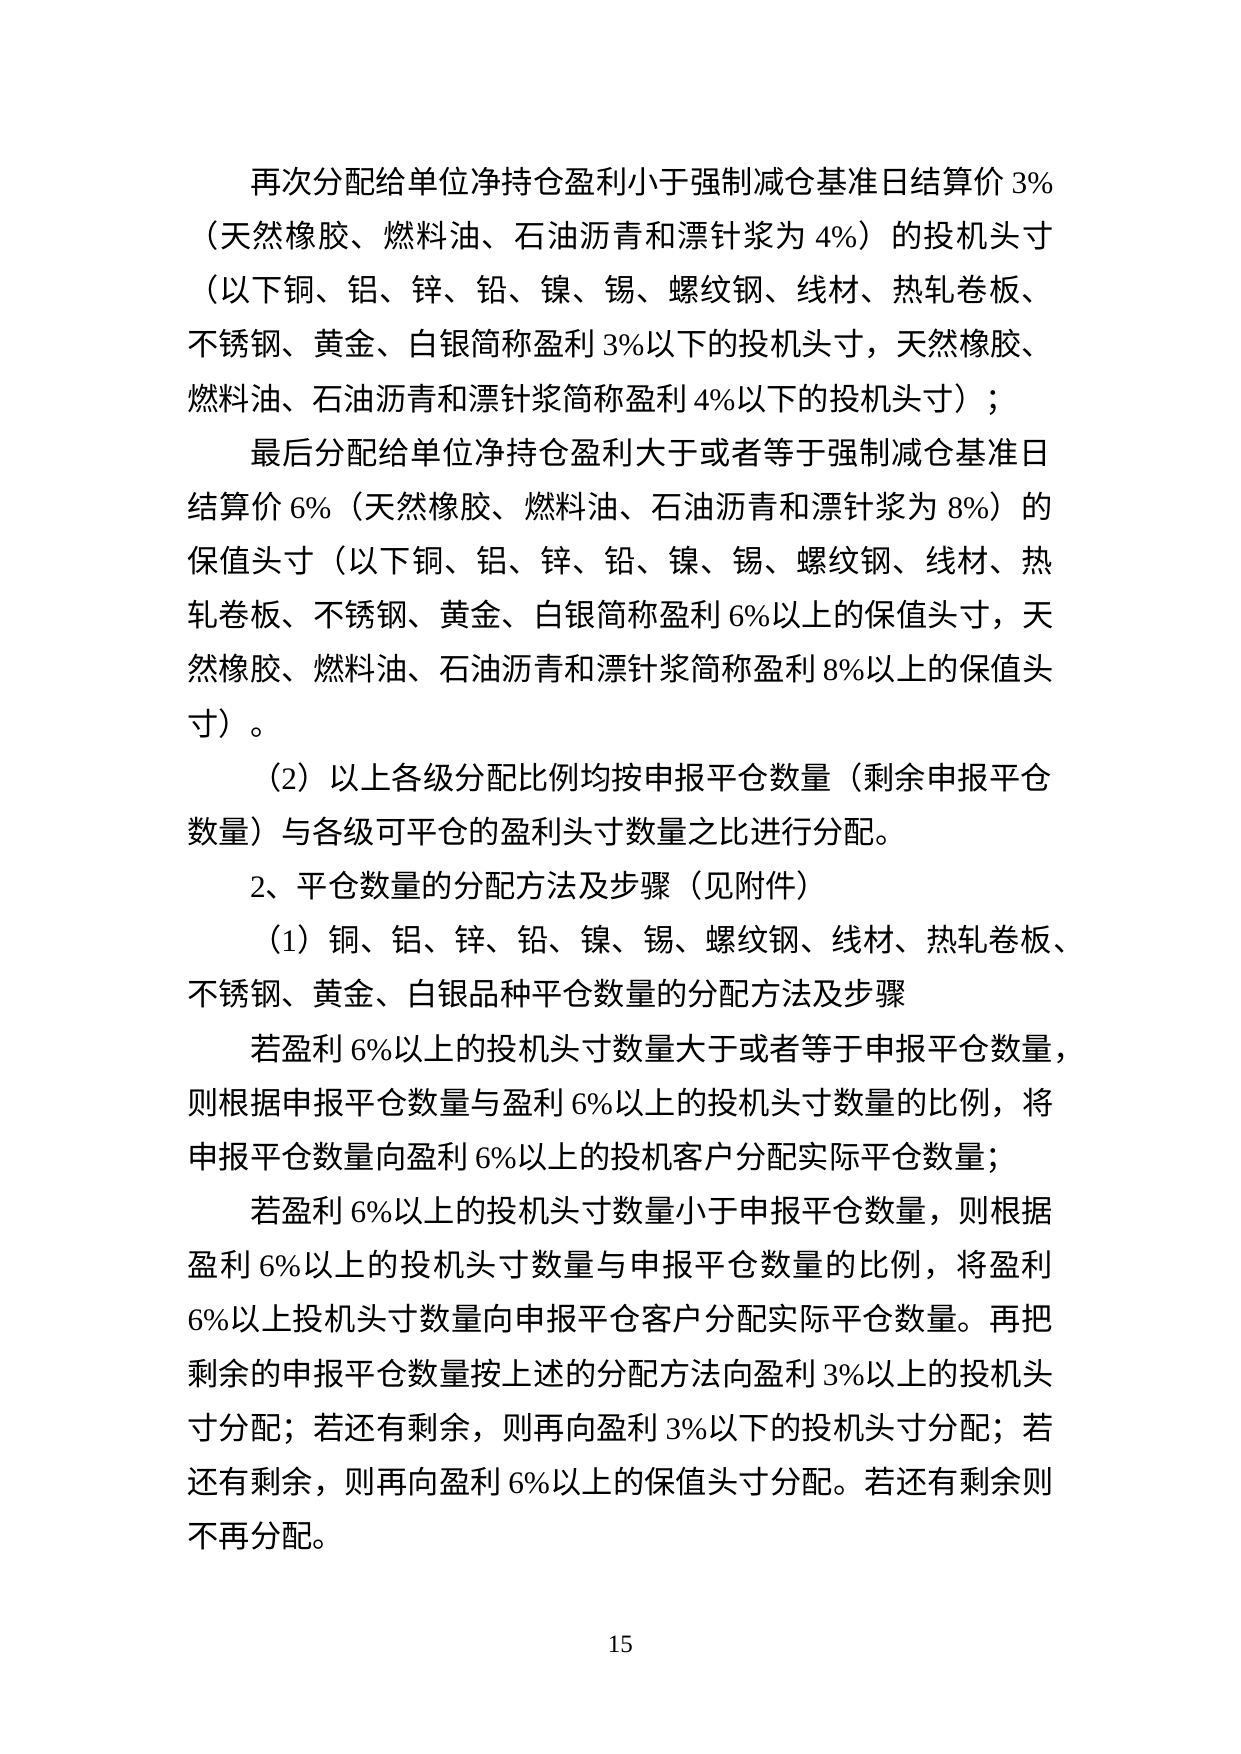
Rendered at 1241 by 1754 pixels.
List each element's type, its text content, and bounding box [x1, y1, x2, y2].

text （1）铜、铝、锌、铅、镍、锡、螺纹钢、线材、热轧卷板、不锈钢、黄金、白银品种平仓数量的分配方法及步骤 [187, 908, 1053, 1017]
text 若盈利6%以上的投机头寸数量大于或者等于申报平仓数量，则根据申报平仓数量与盈利6%以上的投机头寸数量的比例，将申报平仓数量向盈利6%以上的投机客户分配实际平仓数量； [187, 1017, 1053, 1179]
text 最后分配给单位净持仓盈利大于或者等于强制减仓基准日结算价6%（天然橡胶、燃料油、石油沥青和漂针浆为8%）的保值头寸（以下铜、铝、锌、铅、镍、锡、螺纹钢、线材、热轧卷板、不锈钢、黄金、白银简称盈利6%以上的保值头寸，天然橡胶、燃料油、石油沥青和漂针浆简称盈利8%以上的保值头寸）。 [187, 421, 1053, 746]
text 再次分配给单位净持仓盈利小于强制减仓基准日结算价3%（天然橡胶、燃料油、石油沥青和漂针浆为4%）的投机头寸（以下铜、铝、锌、铅、镍、锡、螺纹钢、线材、热轧卷板、不锈钢、黄金、白银简称盈利3%以下的投机头寸，天然橡胶、燃料油、石油沥青和漂针浆简称盈利4%以下的投机头寸）； [187, 150, 1053, 421]
text 若盈利6%以上的投机头寸数量小于申报平仓数量，则根据盈利6%以上的投机头寸数量与申报平仓数量的比例，将盈利6%以上投机头寸数量向申报平仓客户分配实际平仓数量。再把剩余的申报平仓数量按上述的分配方法向盈利3%以上的投机头寸分配；若还有剩余，则再向盈利3%以下的投机头寸分配；若还有剩余，则再向盈利6%以上的保值头寸分配。若还有剩余则不再分配。 [187, 1179, 1053, 1558]
text 2、平仓数量的分配方法及步骤（见附件） [187, 854, 1053, 908]
text （2）以上各级分配比例均按申报平仓数量（剩余申报平仓数量）与各级可平仓的盈利头寸数量之比进行分配。 [187, 746, 1053, 854]
